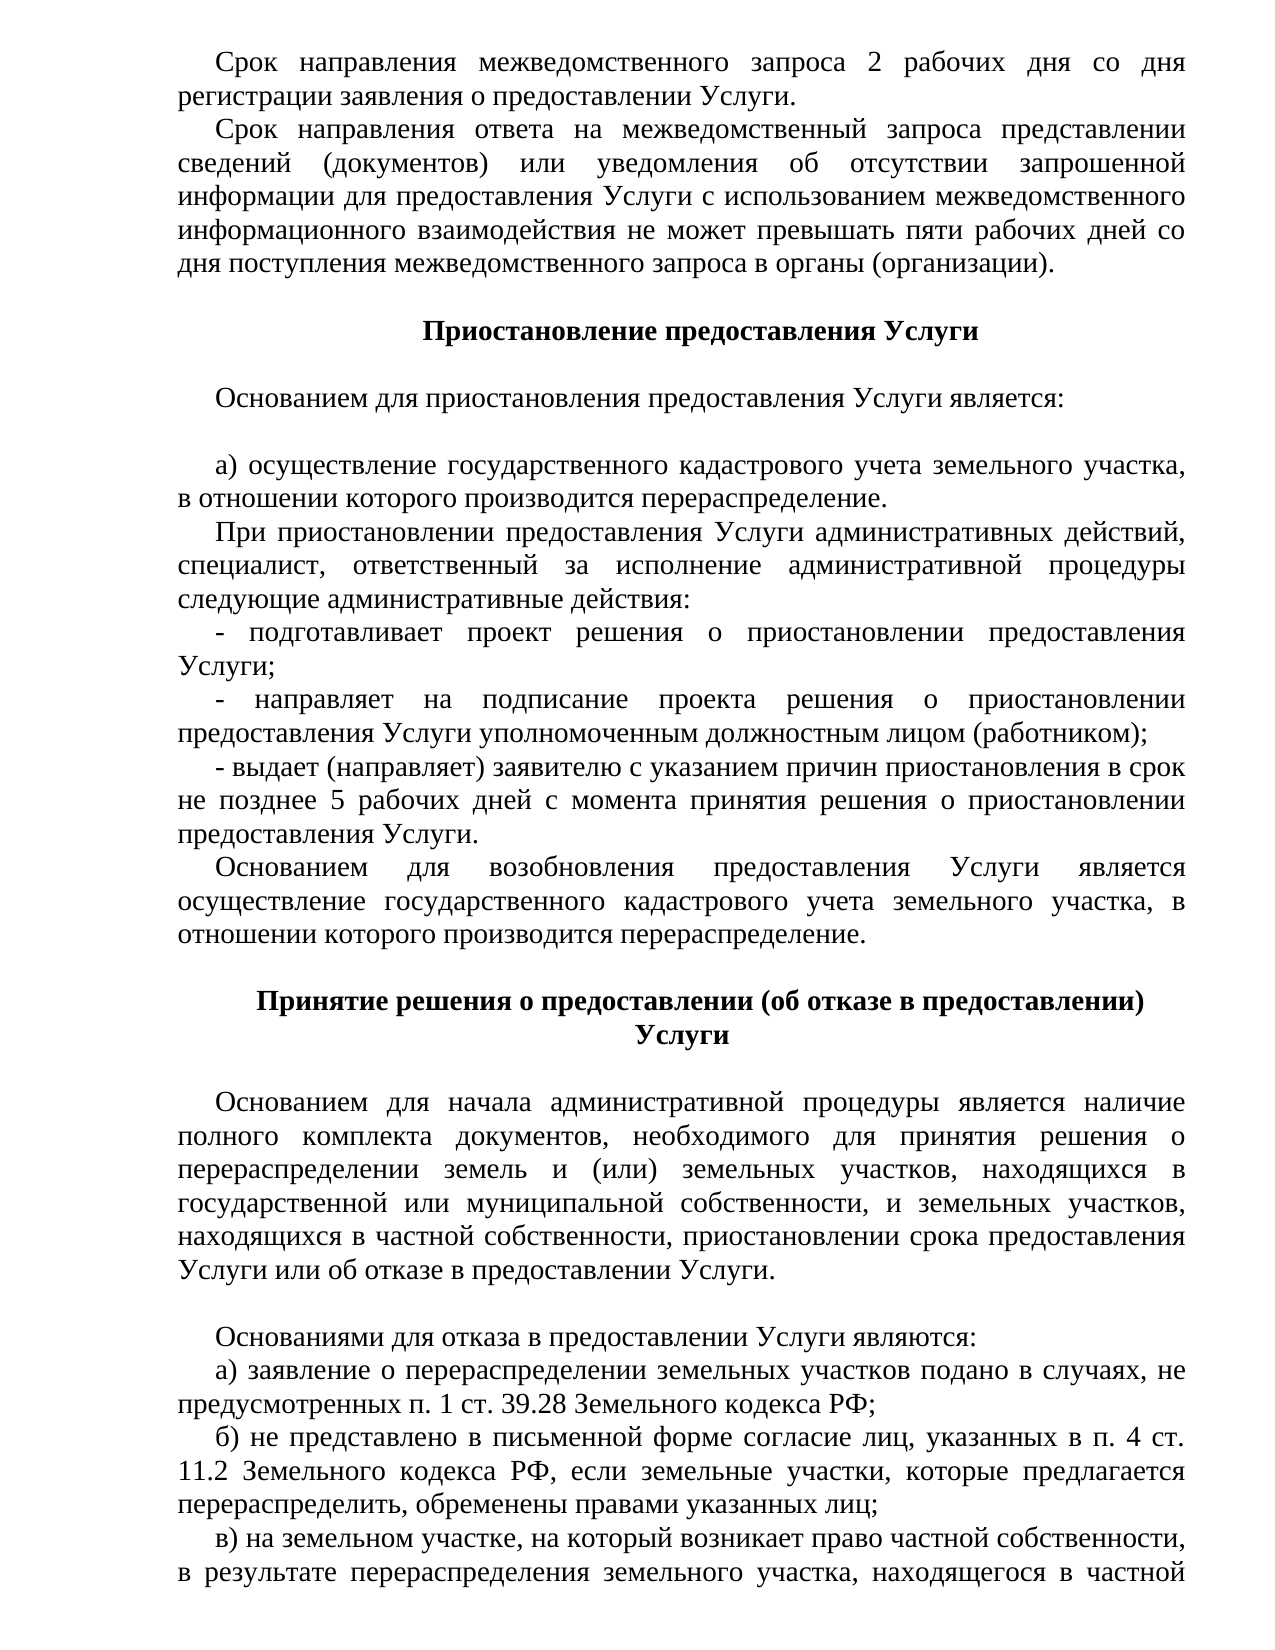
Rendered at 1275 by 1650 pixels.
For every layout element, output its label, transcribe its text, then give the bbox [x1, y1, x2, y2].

text а) заявление о перераспределении земельных участков подано в случаях, не предусмотренных п. 1 ст. 39.28 Земельного кодекса РФ; [177, 1352, 1186, 1419]
text Основанием для возобновления предоставления Услуги является осуществление государственного кадастрового учета земельного участка, в отношении которого производится перераспределение. [177, 849, 1186, 950]
text Приостановление предоставления Услуги [177, 313, 1186, 346]
text Основанием для приостановления предоставления Услуги является: [177, 380, 1186, 413]
text Основаниями для отказа в предоставлении Услуги являются: [177, 1319, 1186, 1352]
text При приостановлении предоставления Услуги административных действий, специалист, ответственный за исполнение административной процедуры следующие административные действия: [177, 514, 1186, 614]
text Срок направления ответа на межведомственный запроса представлении сведений (документов) или уведомления об отсутствии запрошенной информации для предоставления Услуги с использованием межведомственного информационного взаимодействия не может превышать пяти рабочих дней со дня поступления межведомственного запроса в органы (организации). [177, 111, 1186, 279]
text - направляет на подписание проекта решения о приостановлении предоставления Услуги уполномоченным должностным лицом (работником); [177, 682, 1186, 749]
text Основанием для начала административной процедуры является наличие полного комплекта документов, необходимого для принятия решения о перераспределении земель и (или) земельных участков, находящихся в государственной или муниципальной собственности, и земельных участков, находящихся в частной собственности, приостановлении срока предоставления Услуги или об отказе в предоставлении Услуги. [177, 1084, 1186, 1285]
text - выдает (направляет) заявителю с указанием причин приостановления в срок не позднее 5 рабочих дней с момента принятия решения о приостановлении предоставления Услуги. [177, 749, 1186, 849]
text Принятие решения о предоставлении (об отказе в предоставлении) Услуги [177, 983, 1186, 1051]
text - подготавливает проект решения о приостановлении предоставления Услуги; [177, 614, 1186, 682]
text Срок направления межведомственного запроса 2 рабочих дня со дня регистрации заявления о предоставлении Услуги. [177, 44, 1186, 111]
text а) осуществление государственного кадастрового учета земельного участка, в отношении которого производится перераспределение. [177, 447, 1186, 514]
text б) не представлено в письменной форме согласие лиц, указанных в п. 4 ст. 11.2 Земельного кодекса РФ, если земельные участки, которые предлагается перераспределить, обременены правами указанных лиц; [177, 1419, 1186, 1520]
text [177, 1520, 1186, 1587]
